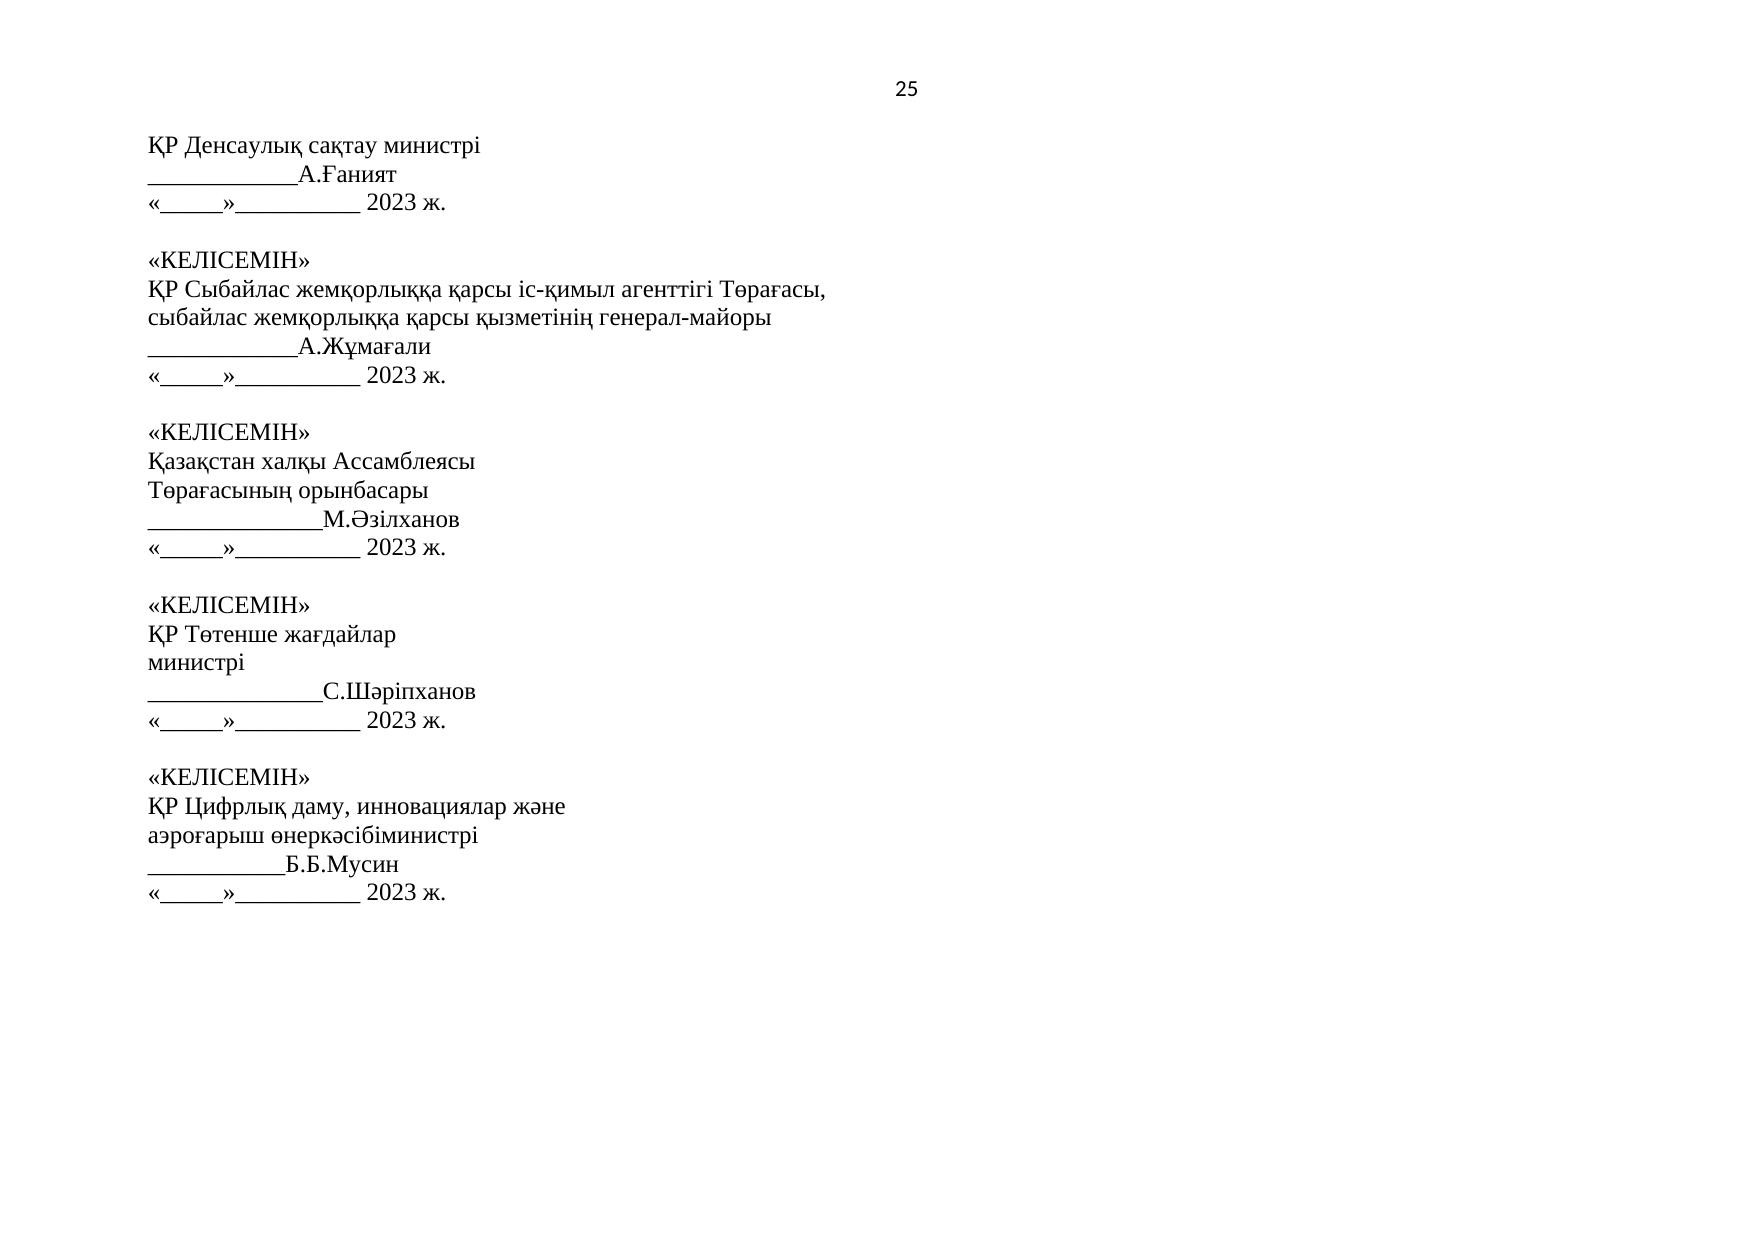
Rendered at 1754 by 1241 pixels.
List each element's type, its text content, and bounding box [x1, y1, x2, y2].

table_cell «КЕЛІСЕМІН» ҚР Цифрлық даму, инновациялар және аэроғарыш өнеркәсібіминистрі ___________Б.Б.Мусин «_____»__________ 2023 ж. [136, 734, 1654, 949]
table_cell «КЕЛІСЕМІН» ҚР Төтенше жағдайлар министрі ______________С.Шәріпханов «_____»__________ 2023 ж. [136, 561, 1654, 734]
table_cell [136, 130, 1654, 216]
table_cell «КЕЛІСЕМІН» ҚР Сыбайлас жемқорлыққа қарсы іс-қимыл агенттігі Төрағасы, сыбайлас жемқорлыққа қарсы қызметінің генерал-майоры ____________А.Жұмағали «_____»__________ 2023 ж. [136, 216, 1654, 417]
table_cell «КЕЛІСЕМІН» Қазақстан халқы Ассамблеясы Төрағасының орынбасары ______________М.Әзілханов «_____»__________ 2023 ж. [136, 418, 1654, 561]
